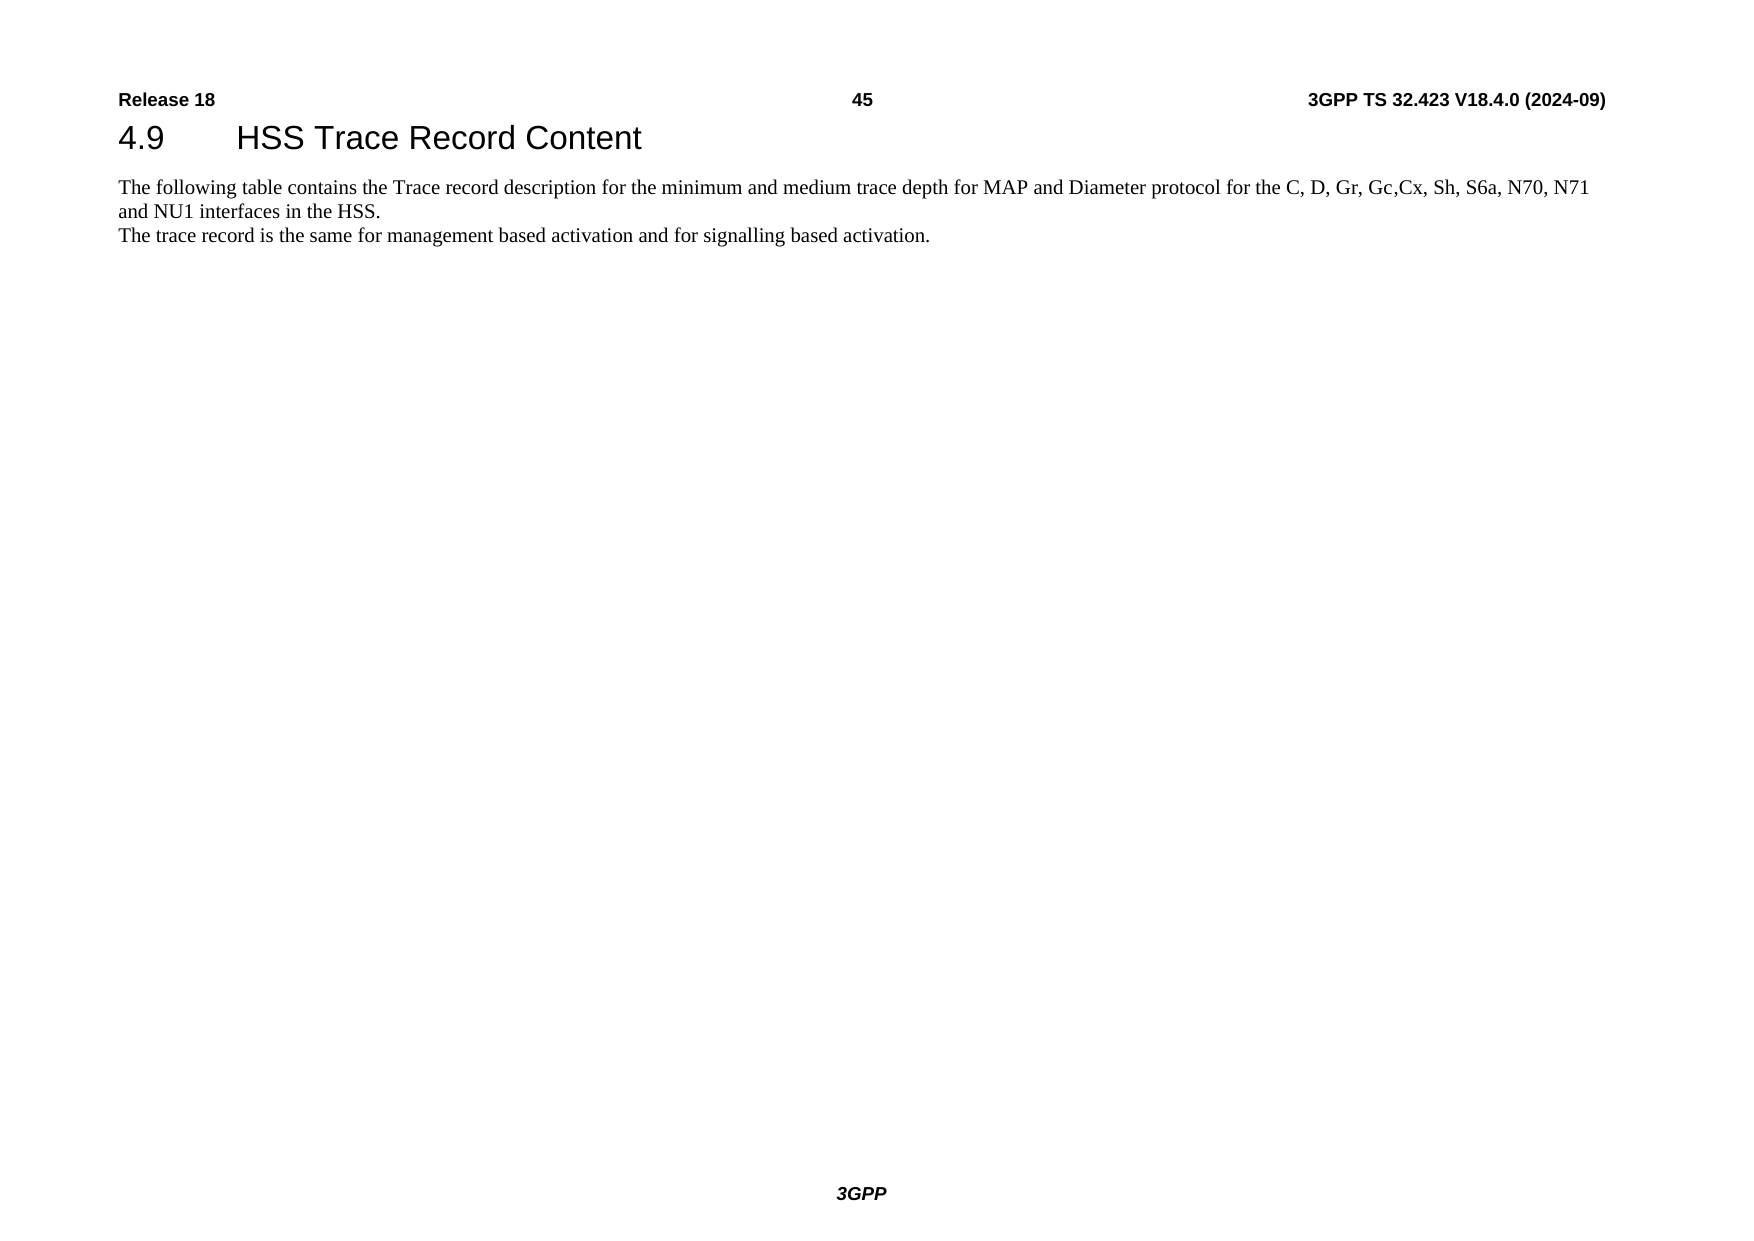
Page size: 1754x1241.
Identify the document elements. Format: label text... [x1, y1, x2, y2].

subtitle 4.9 HSS Trace Record Content [118, 118, 1606, 157]
text The following table contains the Trace record description for the minimum and medium trace depth for MAP and Diameter protocol for the C, D, Gr, Gc,Cx, Sh, S6a, N70, N71 and NU1 interfaces in the HSS. The trace record is the same for management based activation and for signalling based activation. [118, 175, 1606, 247]
